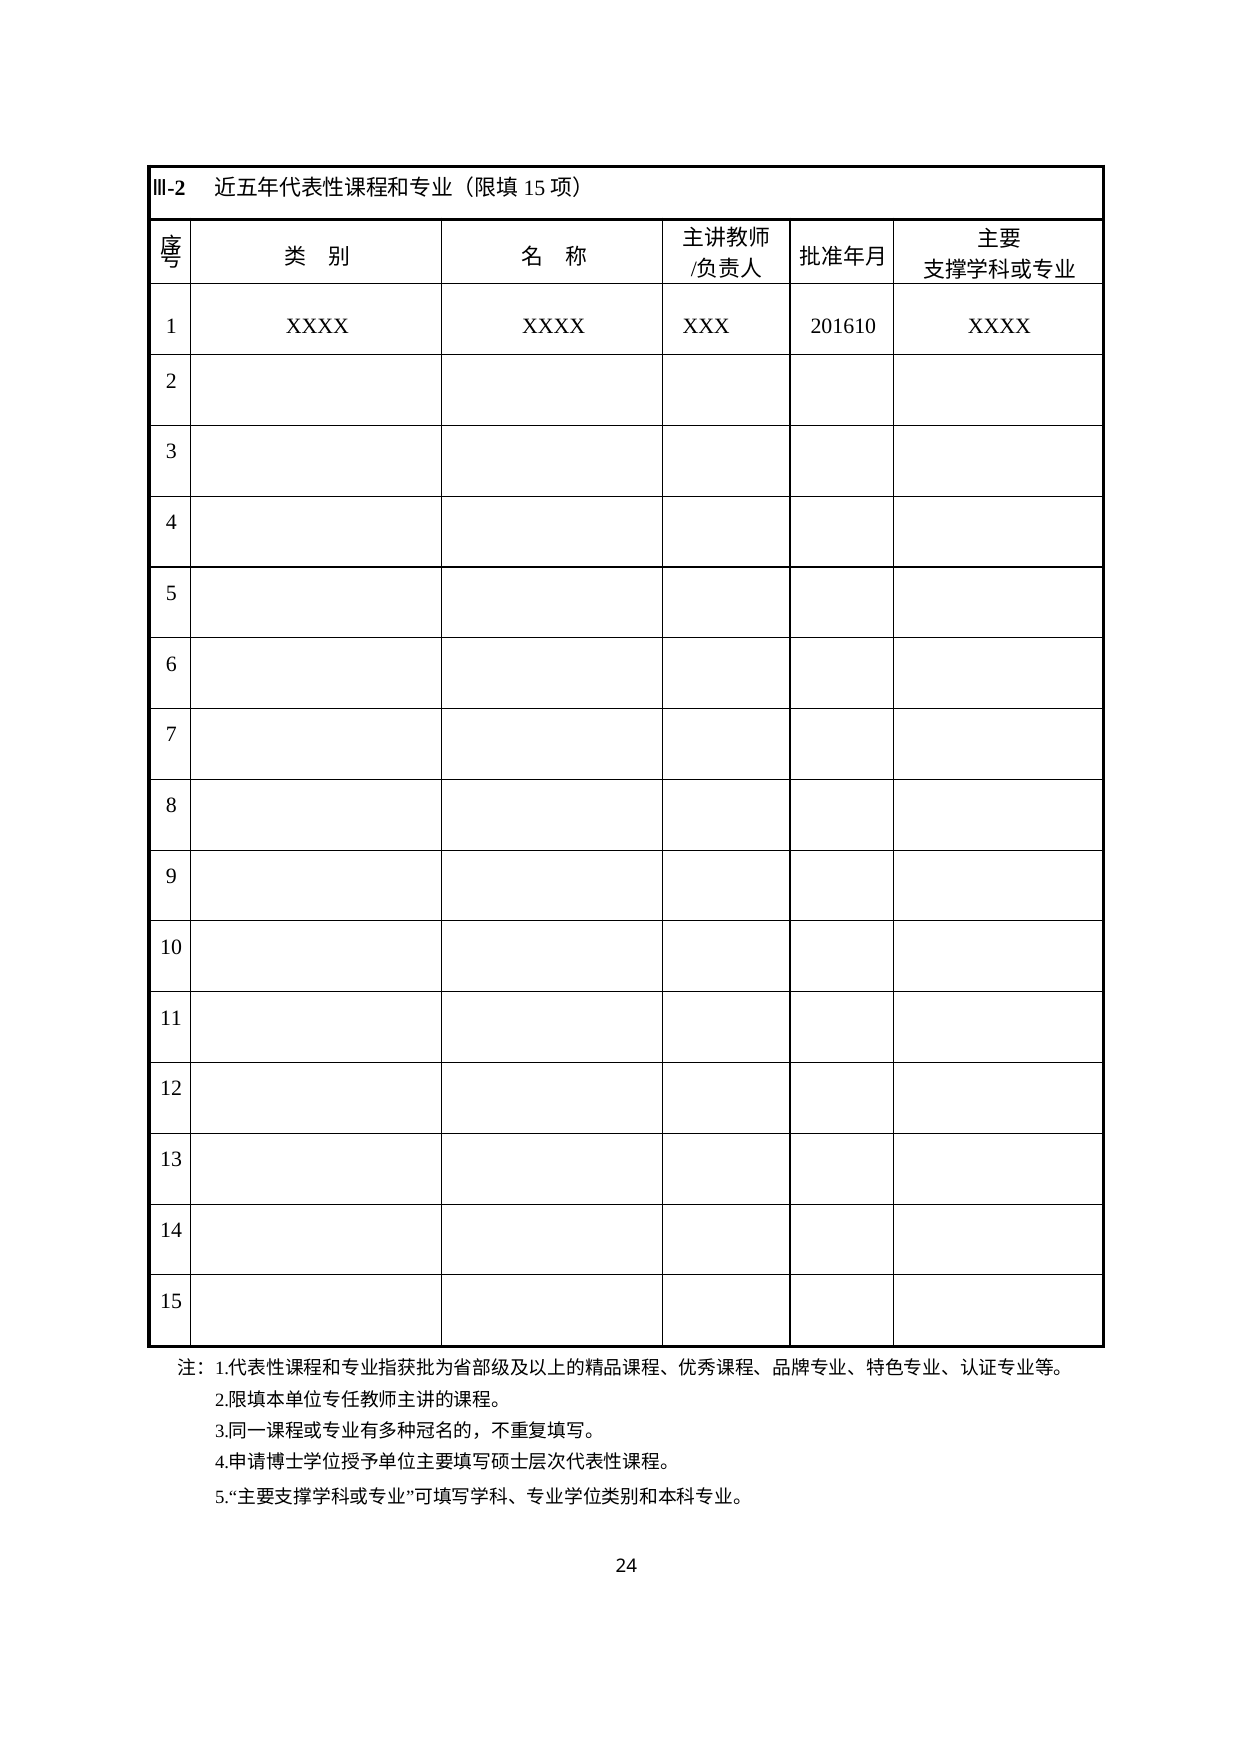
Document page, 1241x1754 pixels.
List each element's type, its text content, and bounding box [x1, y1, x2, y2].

table_cell 10 [151, 921, 190, 991]
table_cell [894, 992, 1102, 1062]
text 5.“主要支撑学科或专业”可填写学科、专业学位类别和本科专业。 [177, 1475, 1075, 1510]
table_cell [442, 1134, 662, 1203]
table_cell [663, 638, 789, 708]
table_cell [894, 355, 1102, 425]
table_cell XXXX [191, 284, 441, 354]
table_cell [191, 921, 441, 991]
text 3.同一课程或专业有多种冠名的，不重复填写。 [177, 1412, 1075, 1443]
table_cell [894, 851, 1102, 920]
table_cell 4 [151, 497, 190, 566]
table_cell [663, 780, 789, 849]
table_cell [191, 497, 441, 566]
table_cell [791, 1063, 893, 1133]
table_cell [791, 851, 893, 920]
table_cell [791, 355, 893, 425]
table_cell [894, 921, 1102, 991]
table_cell [791, 1205, 893, 1274]
table_header Ⅲ-2 近五年代表性课程和专业（限填 15 项） [151, 168, 1102, 218]
table_cell [663, 568, 789, 637]
table_cell [663, 851, 789, 920]
table_cell 201610 [791, 284, 893, 354]
table_cell [791, 1134, 893, 1203]
table_cell [663, 1134, 789, 1203]
table_cell 6 [151, 638, 190, 708]
table_cell 类 别 [191, 221, 441, 283]
table_cell [791, 992, 893, 1062]
table_cell 5 [151, 568, 190, 637]
table_cell 序号 [151, 221, 190, 283]
table_cell [442, 638, 662, 708]
table_cell [791, 426, 893, 496]
table_cell 9 [151, 851, 190, 920]
table_cell [442, 1205, 662, 1274]
table_cell [663, 1205, 789, 1274]
table_cell [191, 568, 441, 637]
table_cell [791, 638, 893, 708]
table_cell 主要 支撑学科或专业 [894, 221, 1102, 283]
table_cell 13 [151, 1134, 190, 1203]
table_cell 12 [151, 1063, 190, 1133]
table_cell 1 [151, 284, 190, 354]
table_cell [442, 1275, 662, 1345]
table_cell 15 [151, 1275, 190, 1345]
table_cell [191, 1063, 441, 1133]
table_cell [663, 355, 789, 425]
table_cell [894, 497, 1102, 566]
table_cell [663, 921, 789, 991]
table_cell 主讲教师 /负责人 [663, 221, 789, 283]
table_cell [191, 780, 441, 849]
table_cell 名 称 [442, 221, 662, 283]
text 注：1.代表性课程和专业指获批为省部级及以上的精品课程、优秀课程、品牌专业、特色专业、认证专业等。 [177, 1348, 1075, 1381]
table_cell [442, 921, 662, 991]
table_cell [663, 709, 789, 779]
text 2.限填本单位专任教师主讲的课程。 [177, 1381, 1075, 1412]
table_cell [791, 709, 893, 779]
table_cell [894, 638, 1102, 708]
table_cell [894, 1063, 1102, 1133]
table_cell XXX [663, 284, 789, 354]
table_cell [894, 1205, 1102, 1274]
table_cell [894, 568, 1102, 637]
table_cell [663, 1275, 789, 1345]
table_cell [442, 1063, 662, 1133]
table_cell 8 [151, 780, 190, 849]
table_cell [191, 851, 441, 920]
table_cell [191, 1134, 441, 1203]
table_cell [191, 1275, 441, 1345]
table_cell [442, 992, 662, 1062]
table_cell [791, 921, 893, 991]
table_cell [894, 780, 1102, 849]
table_cell [791, 497, 893, 566]
table_cell [191, 355, 441, 425]
table_cell 批准年月 [791, 221, 893, 283]
table_cell [191, 1205, 441, 1274]
table_cell [791, 780, 893, 849]
table_cell [894, 1275, 1102, 1345]
table_cell [663, 992, 789, 1062]
table_cell XXXX [442, 284, 662, 354]
table_cell 2 [151, 355, 190, 425]
table_cell [191, 638, 441, 708]
table_cell [442, 709, 662, 779]
table_cell [191, 709, 441, 779]
table_cell [663, 497, 789, 566]
table_cell [894, 426, 1102, 496]
table_cell [791, 1275, 893, 1345]
table_cell [894, 709, 1102, 779]
table_cell [442, 497, 662, 566]
table_cell [191, 426, 441, 496]
table_cell [442, 568, 662, 637]
table_cell 11 [151, 992, 190, 1062]
table_cell [442, 355, 662, 425]
table_cell [442, 851, 662, 920]
table_cell 3 [151, 426, 190, 496]
table_cell XXXX [894, 284, 1102, 354]
table_cell [191, 992, 441, 1062]
table_cell 7 [151, 709, 190, 779]
table_cell [663, 1063, 789, 1133]
table_cell [791, 568, 893, 637]
table_cell [894, 1134, 1102, 1203]
text 4.申请博士学位授予单位主要填写硕士层次代表性课程。 [177, 1443, 1075, 1475]
table_cell [663, 426, 789, 496]
table_cell [442, 780, 662, 849]
table_cell 14 [151, 1205, 190, 1274]
table_cell [442, 426, 662, 496]
